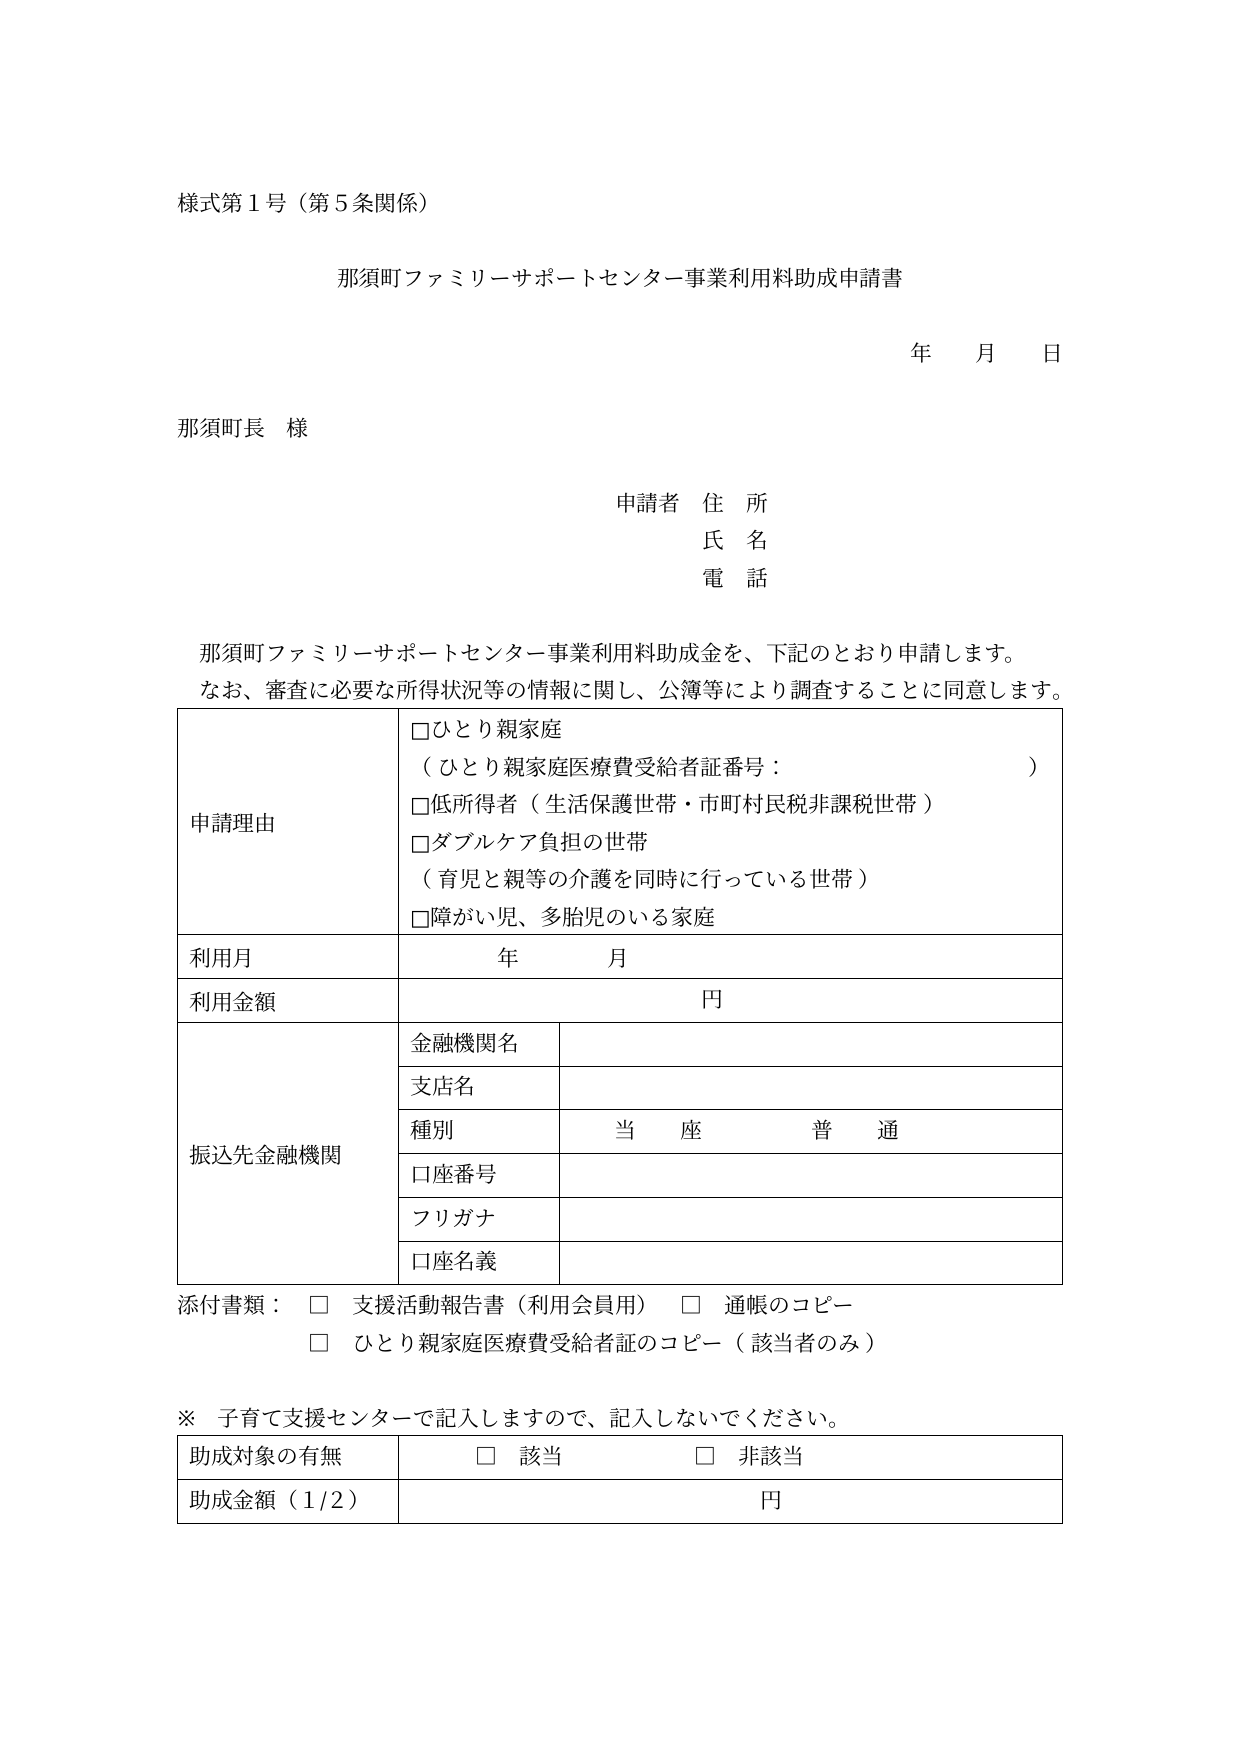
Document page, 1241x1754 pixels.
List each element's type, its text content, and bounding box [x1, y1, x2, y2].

table_cell 種別 [399, 1110, 559, 1153]
text 那須町ファミリーサポートセンター事業利用料助成金を、下記のとおり申請します。 [177, 633, 1063, 671]
table_cell [560, 1198, 1062, 1241]
text 氏 名 [177, 521, 1063, 558]
table_header 助成対象の有無 [178, 1436, 398, 1479]
text 那須町長 様 [177, 408, 1063, 446]
text なお、審査に必要な所得状況等の情報に関し、公簿等により調査することに同意します。 [177, 671, 1063, 708]
text □ ひとり親家庭医療費受給者証のコピー（ 該当者のみ ） [177, 1323, 1063, 1360]
table_header □ひとり親家庭 （ ひとり親家庭医療費受給者証番号： ） □低所得者（ 生活保護世帯・市町村民税非課税世帯 ） □ダブルケア負担の世帯 （ 育児と親等の介護を同時に行っている世帯 ） □障がい児、多胎児のいる家庭 [399, 709, 1062, 934]
table_cell 円 [399, 979, 1062, 1022]
table_cell 年 月 [399, 935, 1062, 978]
table_cell 金融機関名 [399, 1023, 559, 1066]
text 添付書類： □ 支援活動報告書（利用会員用） □ 通帳のコピー [177, 1285, 1063, 1323]
text 電 話 [177, 558, 1063, 596]
table_cell 円 [399, 1480, 1062, 1523]
text ※ 子育て支援センターで記入しますので、記入しないでください。 [177, 1398, 1063, 1435]
table_cell 当 座 普 通 [560, 1110, 1062, 1153]
table_cell [560, 1067, 1062, 1109]
text 年 月 日 [177, 333, 1063, 371]
table_cell 支店名 [399, 1067, 559, 1109]
text 様式第１号（第５条関係） [177, 183, 1063, 221]
table_cell [560, 1154, 1062, 1197]
table_cell 助成金額（１/２） [178, 1480, 398, 1523]
table_cell 振込先金融機関 [178, 1023, 398, 1284]
table_cell 口座名義 [399, 1242, 559, 1284]
table_cell 利用金額 [178, 979, 398, 1022]
text 那須町ファミリーサポートセンター事業利用料助成申請書 [177, 258, 1063, 296]
table_cell フリガナ [399, 1198, 559, 1241]
text 申請者 住 所 [177, 483, 1063, 521]
table_cell [560, 1242, 1062, 1284]
table_header 申請理由 [178, 709, 398, 934]
table_header □ 該当 □ 非該当 [399, 1436, 1062, 1479]
table_cell 口座番号 [399, 1154, 559, 1197]
table_cell [560, 1023, 1062, 1066]
table_cell 利用月 [178, 935, 398, 978]
